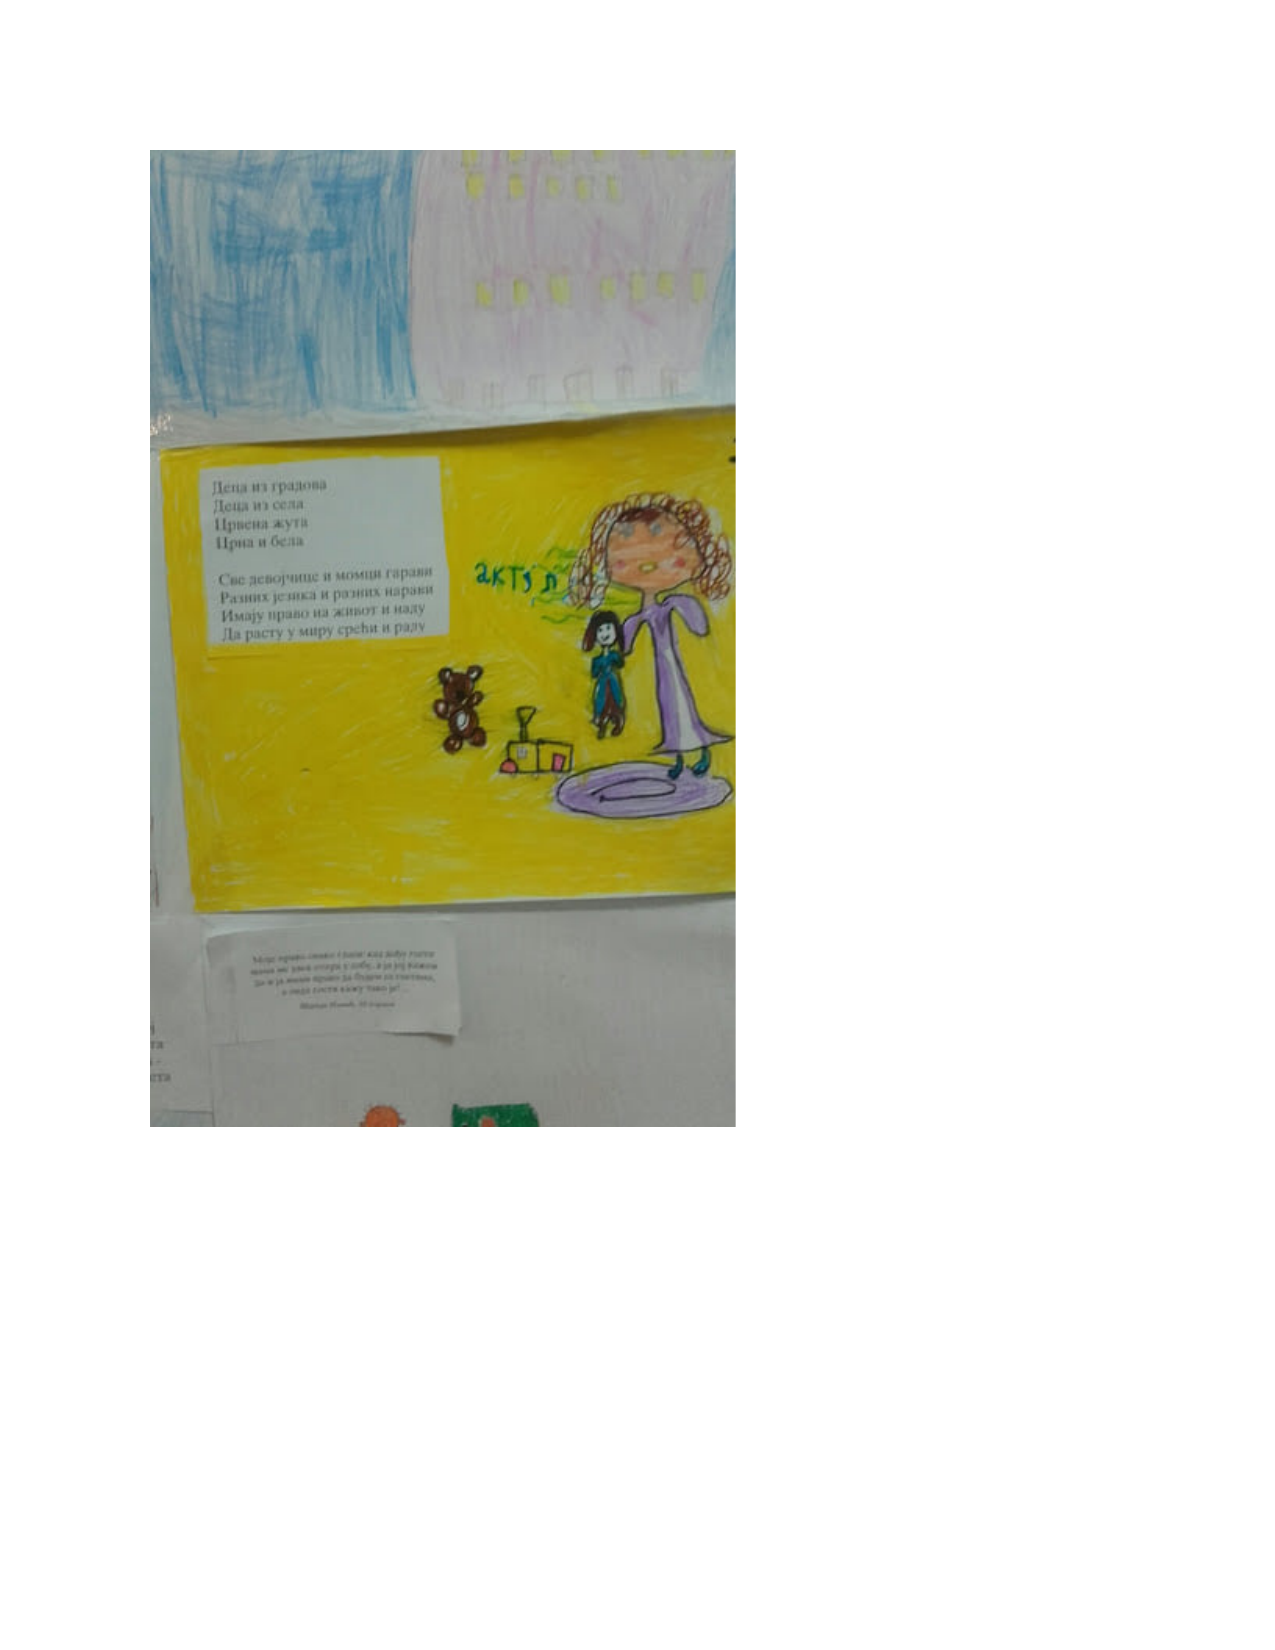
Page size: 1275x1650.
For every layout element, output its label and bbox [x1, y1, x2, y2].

picture [150, 150, 736, 1127]
